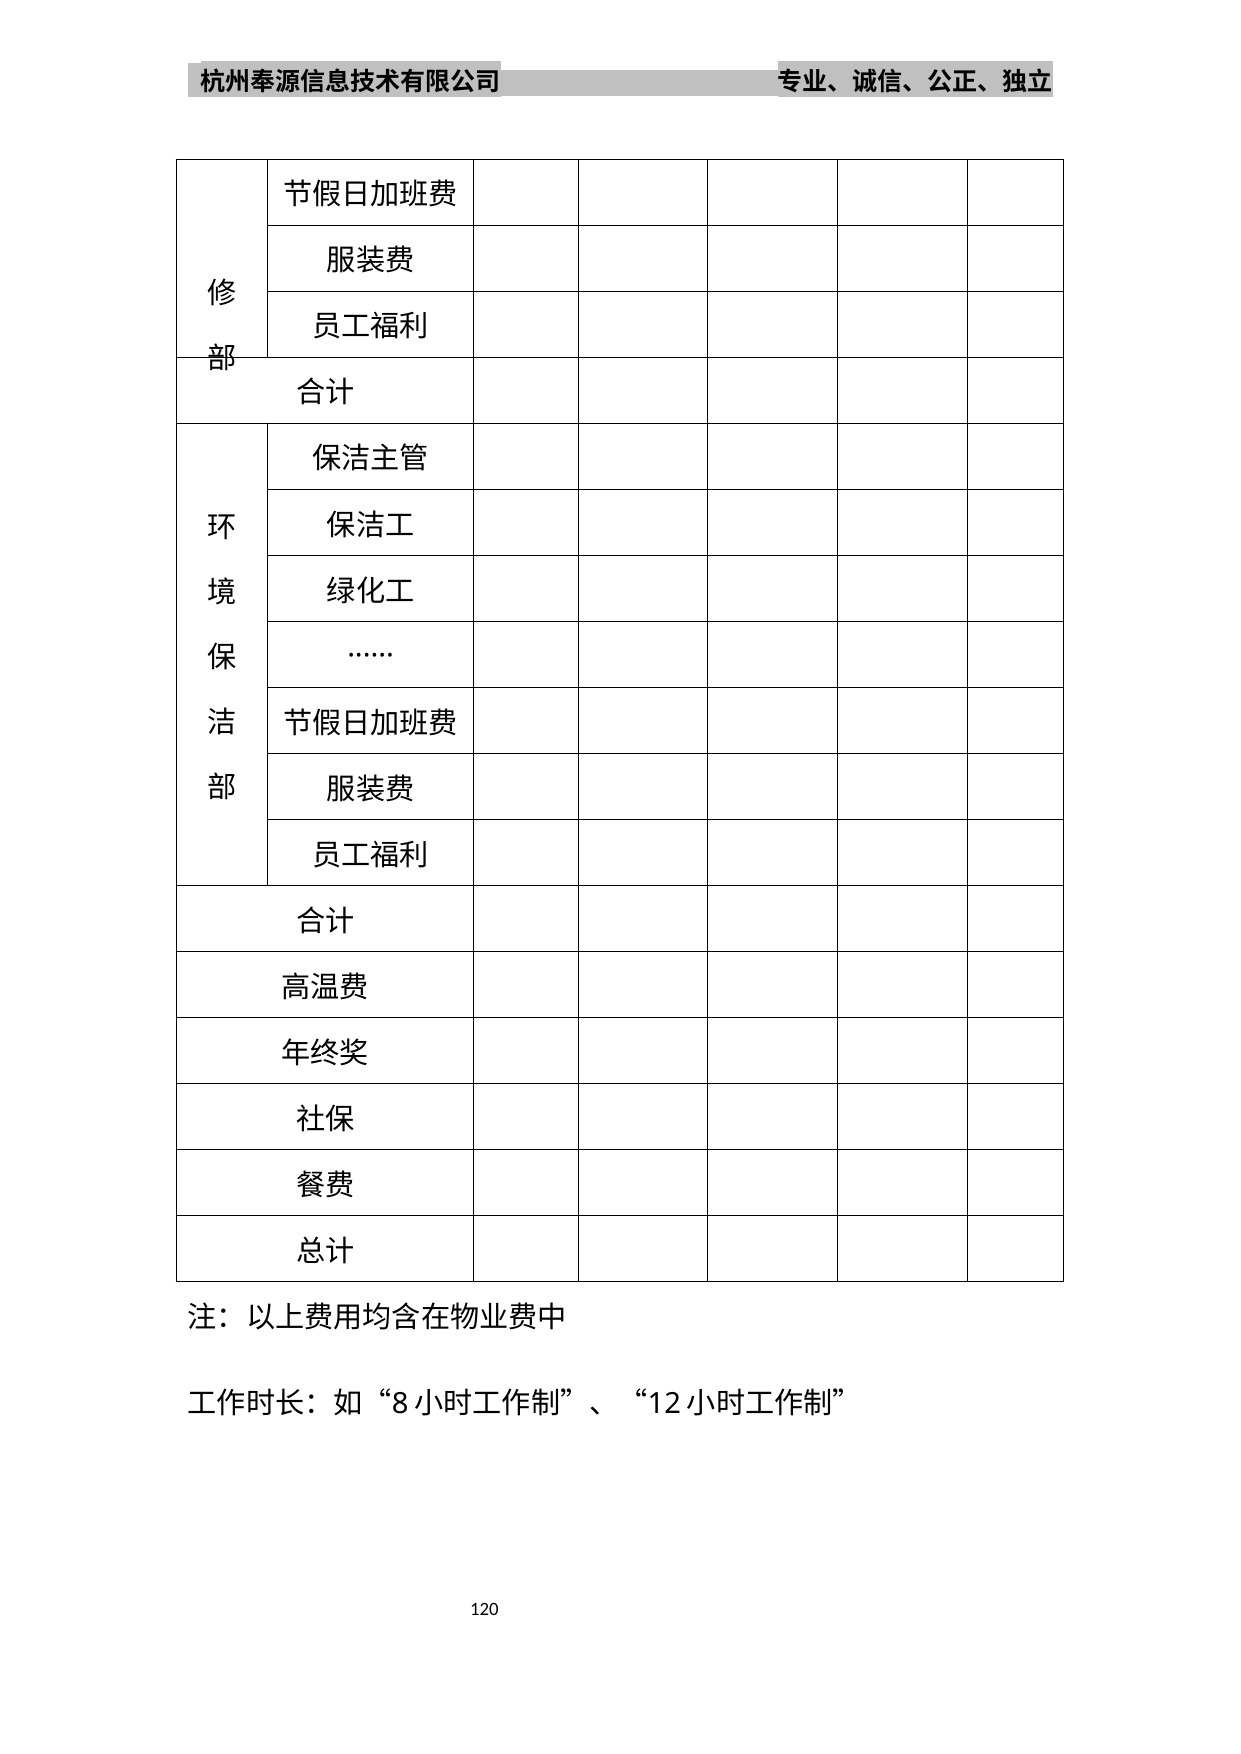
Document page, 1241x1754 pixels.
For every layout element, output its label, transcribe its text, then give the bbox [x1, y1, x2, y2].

table_cell [968, 358, 1063, 423]
table_cell [579, 754, 707, 819]
table_cell [708, 226, 837, 291]
table_cell 合计 [177, 886, 473, 951]
table_cell [838, 490, 967, 555]
table_cell [579, 1216, 707, 1281]
table_cell [968, 424, 1063, 489]
table_cell [968, 490, 1063, 555]
table_cell [474, 292, 578, 357]
table_cell 高温费 [177, 952, 473, 1017]
table_cell [838, 556, 967, 621]
table_cell [708, 1150, 837, 1215]
table_cell [474, 754, 578, 819]
table_cell [838, 424, 967, 489]
table_cell [474, 952, 578, 1017]
table_cell [968, 226, 1063, 291]
table_cell [968, 1018, 1063, 1083]
table_cell [708, 622, 837, 687]
table_cell [708, 358, 837, 423]
table_cell [474, 1150, 578, 1215]
table_cell [474, 490, 578, 555]
table_cell [708, 1084, 837, 1149]
table_cell [968, 1216, 1063, 1281]
table_cell [838, 952, 967, 1017]
table_cell [838, 1018, 967, 1083]
table_cell [474, 424, 578, 489]
table_cell [968, 1084, 1063, 1149]
table_cell [708, 1216, 837, 1281]
text 工作时长：如“8小时工作制”、“12小时工作制” [187, 1368, 1053, 1433]
table_cell 餐费 [177, 1150, 473, 1215]
table_cell [968, 820, 1063, 885]
table_cell 服装费 [268, 754, 473, 819]
table_cell [708, 754, 837, 819]
table_cell [708, 886, 837, 951]
table_cell [838, 160, 967, 224]
table_cell [968, 1150, 1063, 1215]
table_cell [968, 622, 1063, 687]
table_cell [579, 886, 707, 951]
table_cell [708, 292, 837, 357]
table_cell [474, 688, 578, 753]
table_cell 总计 [177, 1216, 473, 1281]
table_cell [708, 556, 837, 621]
table_cell [708, 820, 837, 885]
text 注：以上费用均含在物业费中 [187, 1282, 1053, 1347]
table_cell [968, 754, 1063, 819]
table_cell [968, 292, 1063, 357]
table_cell 保洁主管 [268, 424, 473, 489]
table_cell [579, 1150, 707, 1215]
table_cell [708, 952, 837, 1017]
table_cell [579, 292, 707, 357]
table_cell [838, 1084, 967, 1149]
table_cell [708, 424, 837, 489]
table_cell [838, 1216, 967, 1281]
table_cell [579, 1084, 707, 1149]
table_cell [579, 226, 707, 291]
table_cell [579, 490, 707, 555]
table_cell 年终奖 [177, 1018, 473, 1083]
table_cell [579, 358, 707, 423]
table_cell 社保 [177, 1084, 473, 1149]
table_cell [579, 688, 707, 753]
table_cell [838, 1150, 967, 1215]
table_cell [474, 160, 578, 224]
table_cell [708, 1018, 837, 1083]
table_cell [579, 1018, 707, 1083]
table_cell 服装费 [268, 226, 473, 291]
table_cell ······ [268, 622, 473, 687]
table_cell [968, 556, 1063, 621]
table_cell [708, 688, 837, 753]
table_cell [838, 820, 967, 885]
picture [186, 60, 215, 90]
table_cell [474, 556, 578, 621]
table_cell [838, 754, 967, 819]
table_cell [838, 358, 967, 423]
table_cell [474, 820, 578, 885]
table_cell 保洁工 [268, 490, 473, 555]
table_cell 绿化工 [268, 556, 473, 621]
table_cell [838, 226, 967, 291]
table_cell [579, 622, 707, 687]
table_cell 合计 [177, 358, 473, 423]
table_cell 节假日加班费 [268, 688, 473, 753]
table_cell [579, 556, 707, 621]
table_cell [968, 952, 1063, 1017]
table_cell [579, 820, 707, 885]
table_cell [968, 160, 1063, 224]
table_cell [474, 886, 578, 951]
table_cell [838, 622, 967, 687]
table_cell [579, 952, 707, 1017]
table_cell 员工福利 [268, 292, 473, 357]
table_cell [708, 160, 837, 224]
table_cell 节假日加班费 [268, 160, 473, 224]
table_cell [474, 358, 578, 423]
table_cell 员工福利 [268, 820, 473, 885]
table_cell [579, 424, 707, 489]
table_cell [474, 1018, 578, 1083]
table_cell 环 境 保 洁 部 [177, 424, 267, 885]
table_cell [838, 886, 967, 951]
table_cell [474, 1216, 578, 1281]
table_cell [968, 688, 1063, 753]
table_cell [968, 886, 1063, 951]
table_cell [838, 688, 967, 753]
table_cell [708, 490, 837, 555]
table_cell [474, 622, 578, 687]
table_cell [474, 226, 578, 291]
table_cell [579, 160, 707, 224]
table_cell [474, 1084, 578, 1149]
table_cell [838, 292, 967, 357]
